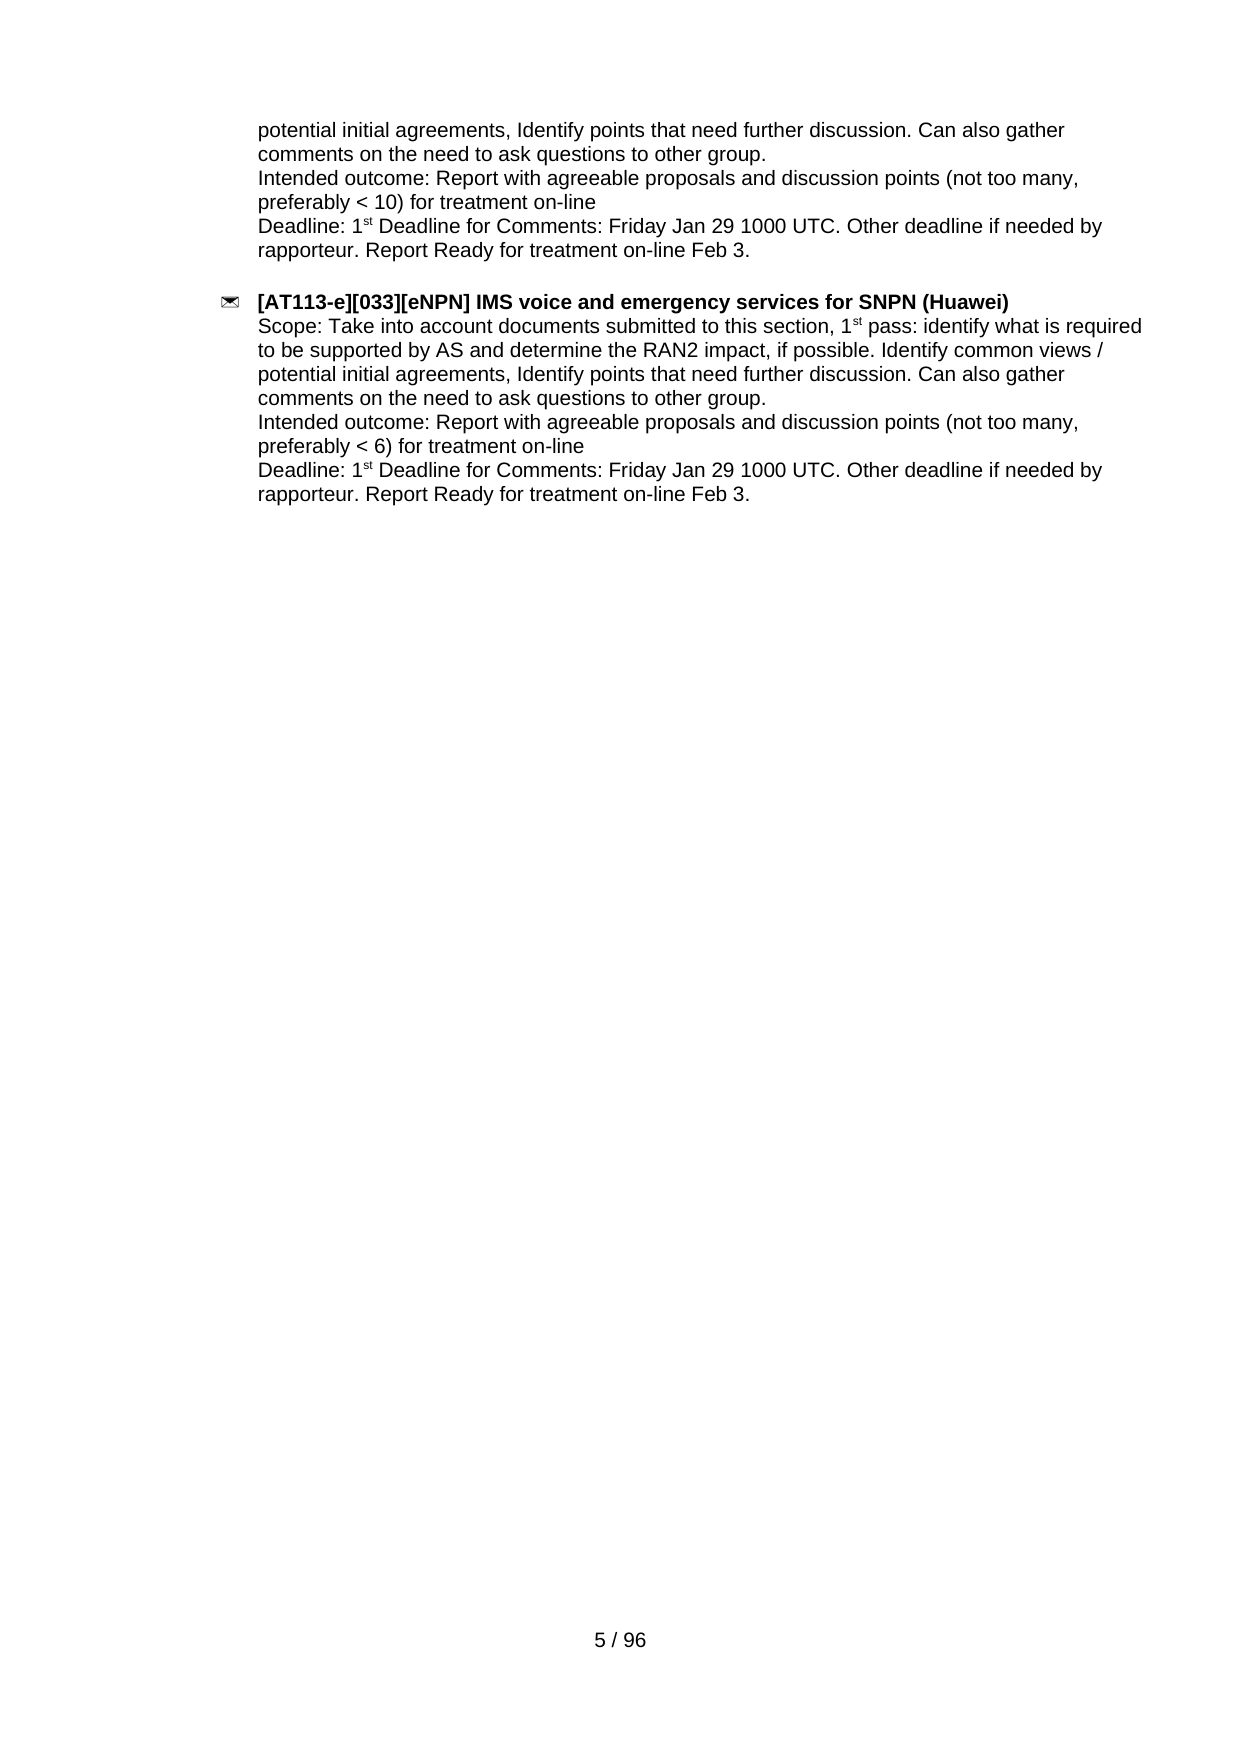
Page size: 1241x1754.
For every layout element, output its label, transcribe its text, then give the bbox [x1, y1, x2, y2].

text [AT113-e][033][eNPN] IMS voice and emergency services for SNPN (Huawei) [220, 290, 1152, 314]
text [220, 118, 1152, 166]
text Intended outcome: Report with agreeable proposals and discussion points (not too many, preferably < 6) for treatment on-line [220, 410, 1152, 458]
text Deadline: 1st Deadline for Comments: Friday Jan 29 1000 UTC. Other deadline if needed by rapporteur. Report Ready for treatment on-line Feb 3. [220, 214, 1152, 262]
text Intended outcome: Report with agreeable proposals and discussion points (not too many, preferably < 10) for treatment on-line [220, 166, 1152, 214]
text Deadline: 1st Deadline for Comments: Friday Jan 29 1000 UTC. Other deadline if needed by rapporteur. Report Ready for treatment on-line Feb 3. [220, 458, 1152, 506]
